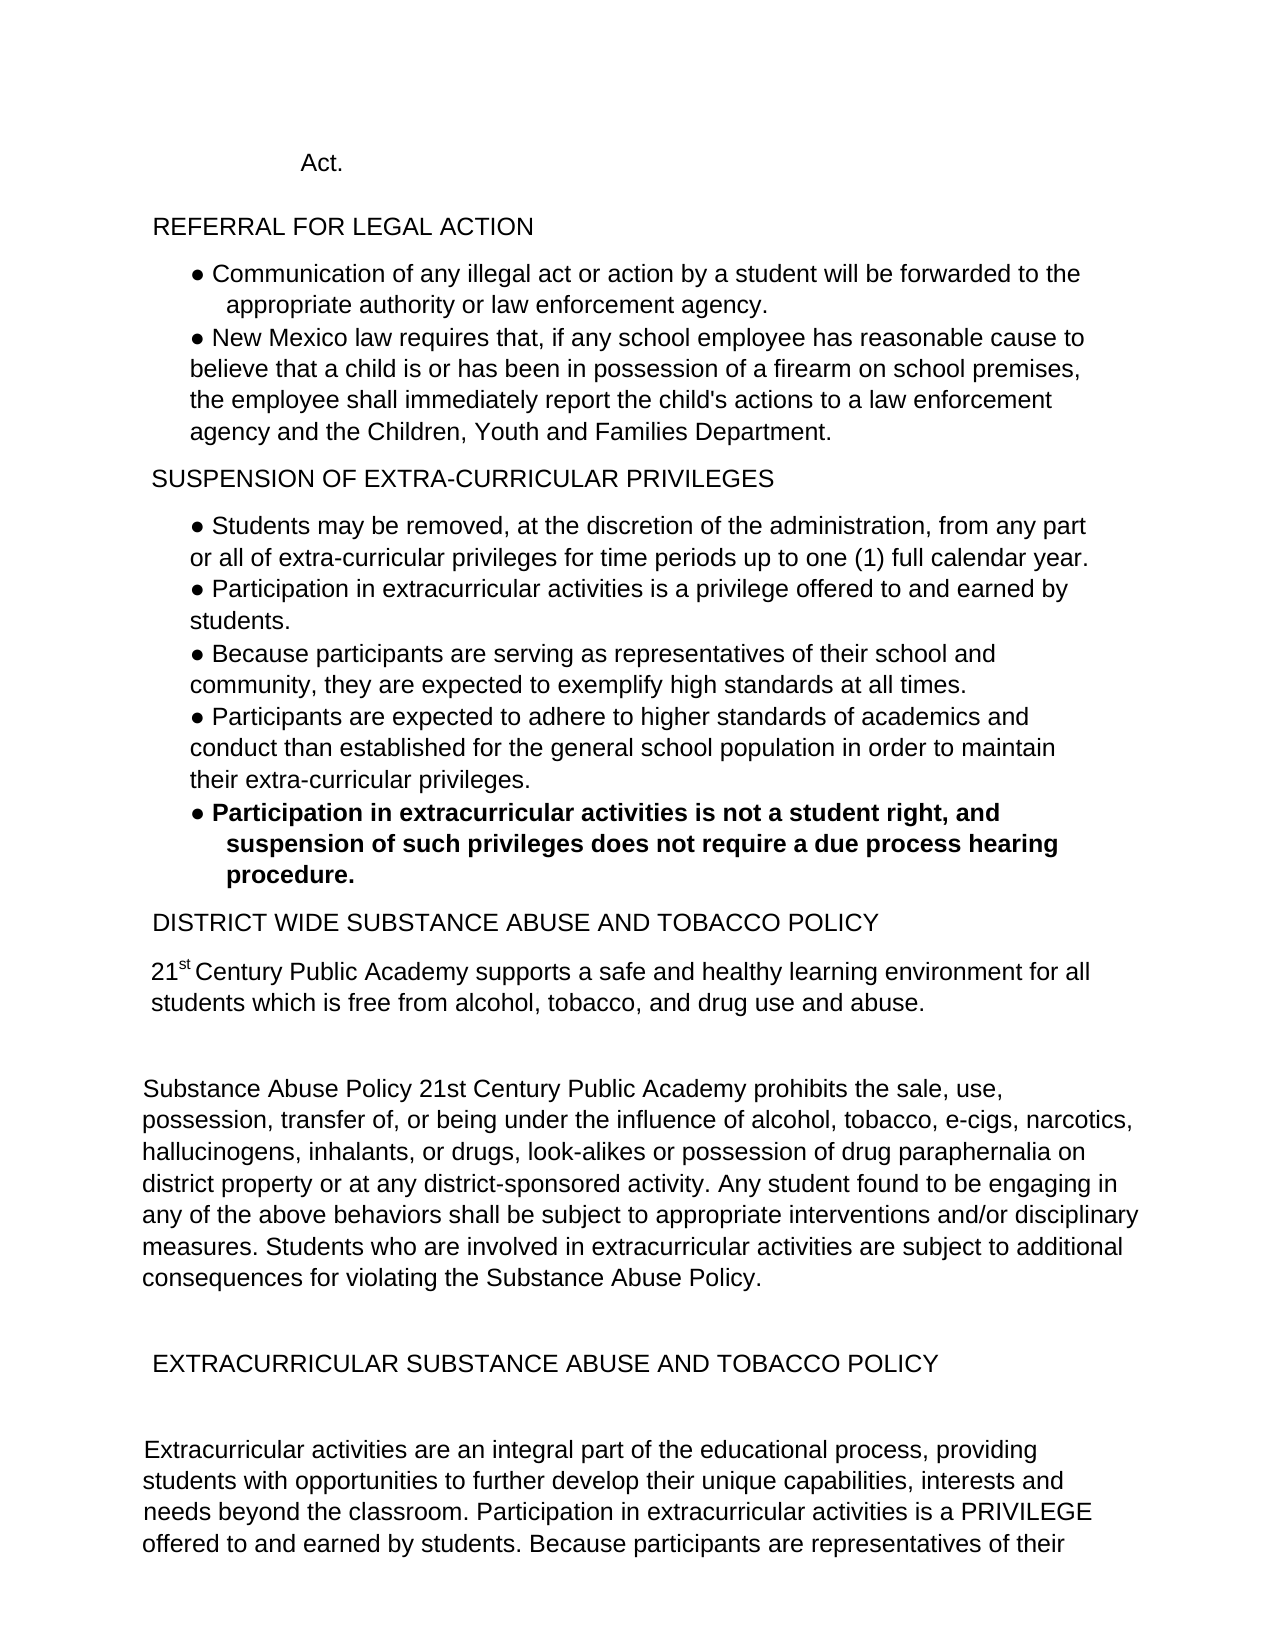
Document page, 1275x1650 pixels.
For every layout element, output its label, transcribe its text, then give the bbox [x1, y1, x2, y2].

text Extracurricular activities are an integral part of the educational process, providing students with opportunities to further develop their unique capabilities, interests and [142, 1435, 1071, 1495]
text SUSPENSION OF EXTRA-CURRICULAR PRIVILEGES [151, 464, 1193, 493]
text DISTRICT WIDE SUBSTANCE ABUSE AND TOBACCO POLICY [152, 908, 1193, 936]
text ● Students may be removed, at the discretion of the administration, from any part or all of extra-curricular privileges for time periods up to one (1) full calendar year. ● Participation in extracurricular activities is a privilege offered to and earned by students. [189, 511, 1106, 634]
text ● Communication of any illegal act or action by a student will be forwarded to the appropriate authority or law enforcement agency. [190, 259, 1102, 319]
text ● Participation in extracurricular activities is not a student right, and suspension of such privileges does not require a due process hearing procedure. [190, 798, 1065, 889]
text REFERRAL FOR LEGAL ACTION [152, 212, 1193, 241]
text ● Because participants are serving as representatives of their school and community, they are expected to exemplify high standards at all times. ● Participants are expected to adhere to higher standards of academics and conduct than established for the general school population in order to maintain their extra-curricular privileges. [189, 639, 1099, 794]
text ● New Mexico law requires that, if any school employee has reasonable cause to believe that a child is or has been in possession of a firearm on school premises, the employee shall immediately report the child's actions to a law enforcement agency and the Children, Youth and Families Department. [189, 323, 1106, 445]
text 21st Century Public Academy supports a safe and healthy learning environment for all students which is free from alcohol, tobacco, and drug use and abuse. [151, 955, 1101, 1017]
text EXTRACURRICULAR SUBSTANCE ABUSE AND TOBACCO POLICY [152, 1349, 1193, 1378]
text Substance Abuse Policy 21st Century Public Academy prohibits the sale, use, possession, transfer of, or being under the influence of alcohol, tobacco, e-cigs, narcotics, hallucinogens, inhalants, or drugs, look-alikes or possession of drug paraphernalia on district property or at any district-sponsored activity. Any student found to be engaging in any of the above behaviors shall be subject to appropriate interventions and/or disciplinary measures. Students who are involved in extracurricular activities are subject to additional consequences for violating the Substance Abuse Policy. [142, 1074, 1141, 1292]
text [142, 1497, 1142, 1557]
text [265, 148, 1099, 177]
